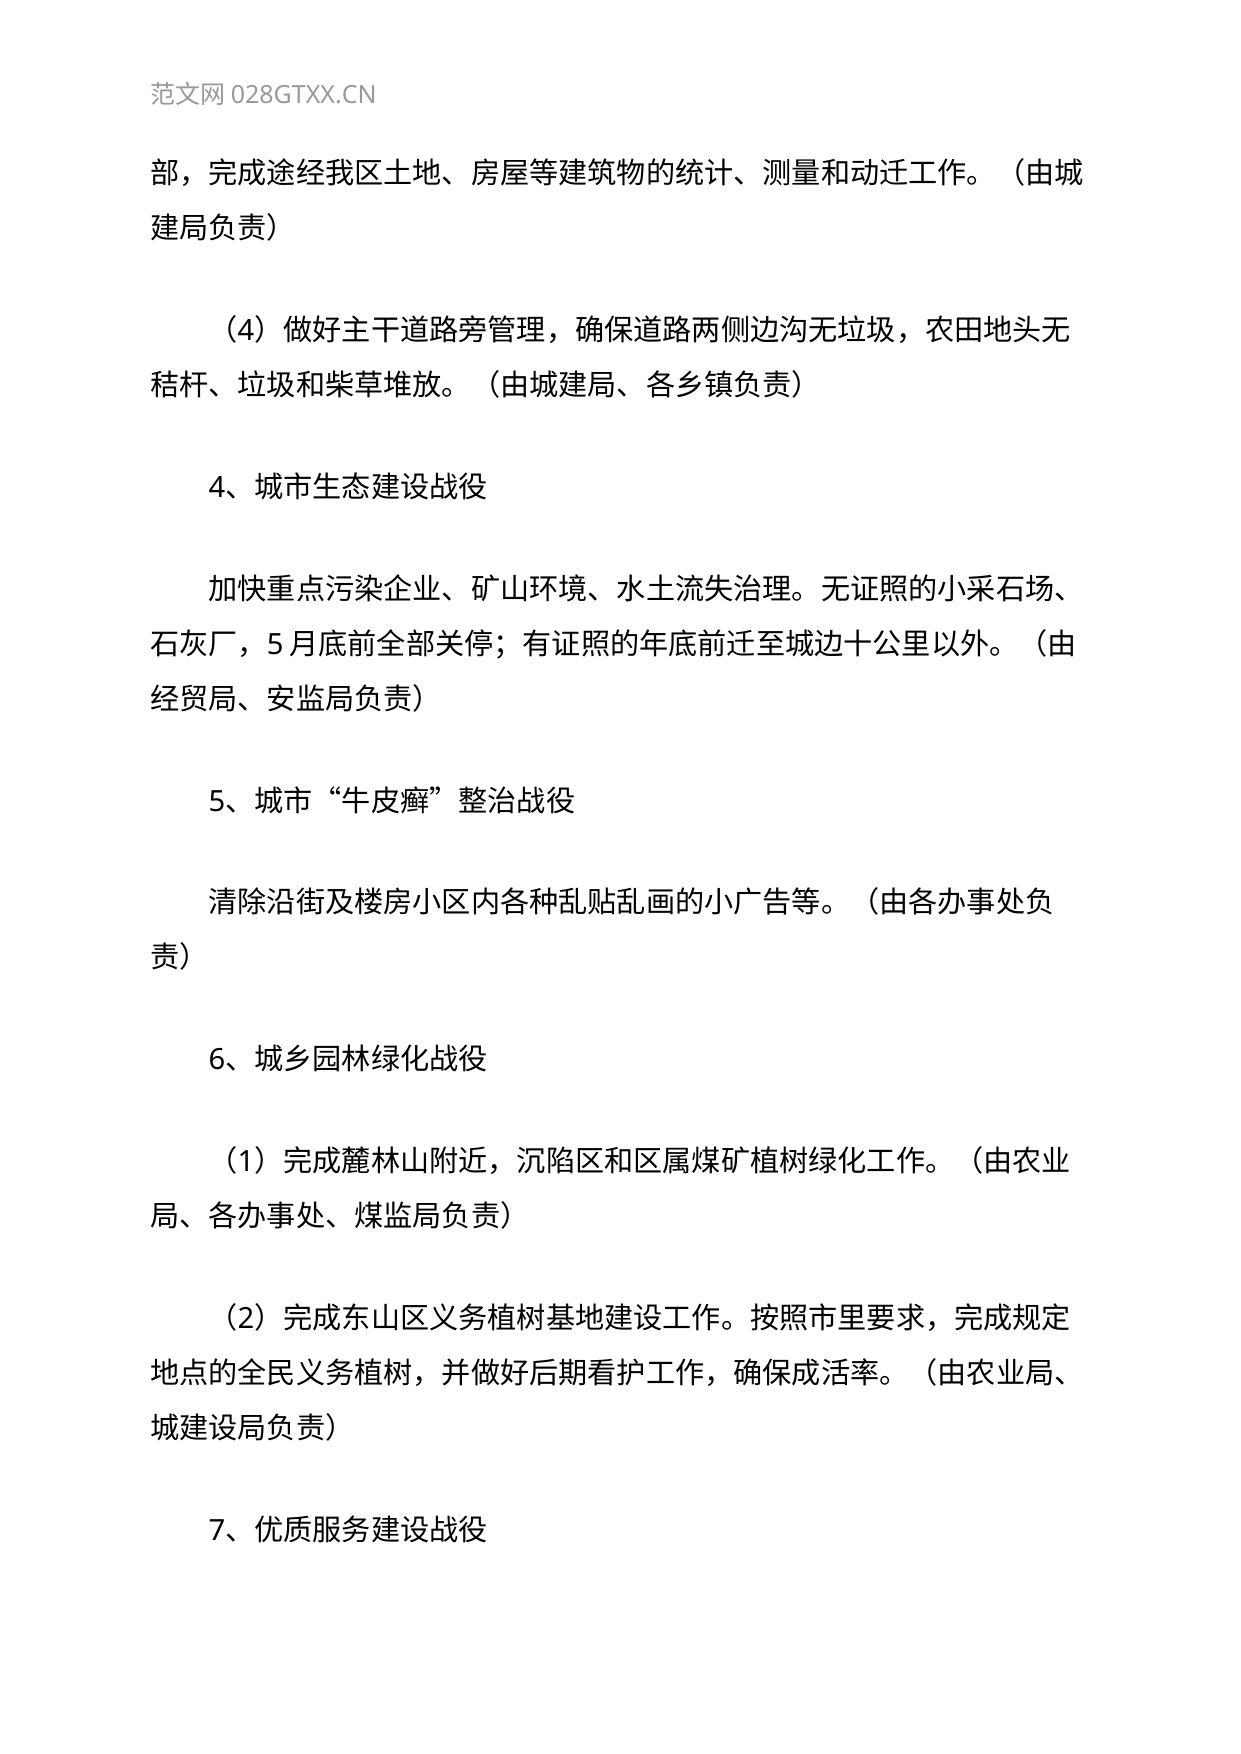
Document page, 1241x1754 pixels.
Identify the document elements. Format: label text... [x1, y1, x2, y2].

text （1）完成麓林山附近，沉陷区和区属煤矿植树绿化工作。（由农业局、各办事处、煤监局负责） [150, 1138, 1090, 1235]
text （2）完成东山区义务植树基地建设工作。按照市里要求，完成规定地点的全民义务植树，并做好后期看护工作，确保成活率。（由农业局、城建设局负责） [150, 1294, 1090, 1447]
text 5、城市“牛皮癣”整治战役 [150, 777, 1090, 819]
text 加快重点污染企业、矿山环境、水土流失治理。无证照的小采石场、石灰厂，5月底前全部关停；有证照的年底前迁至城边十公里以外。（由经贸局、安监局负责） [150, 565, 1090, 718]
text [150, 150, 1090, 247]
text 清除沿街及楼房小区内各种乱贴乱画的小广告等。（由各办事处负责） [150, 879, 1090, 976]
text 7、优质服务建设战役 [150, 1506, 1090, 1548]
text （4）做好主干道路旁管理，确保道路两侧边沟无垃圾，农田地头无秸杆、垃圾和柴草堆放。（由城建局、各乡镇负责） [150, 307, 1090, 404]
text 6、城乡园林绿化战役 [150, 1036, 1090, 1078]
text 4、城市生态建设战役 [150, 463, 1090, 506]
